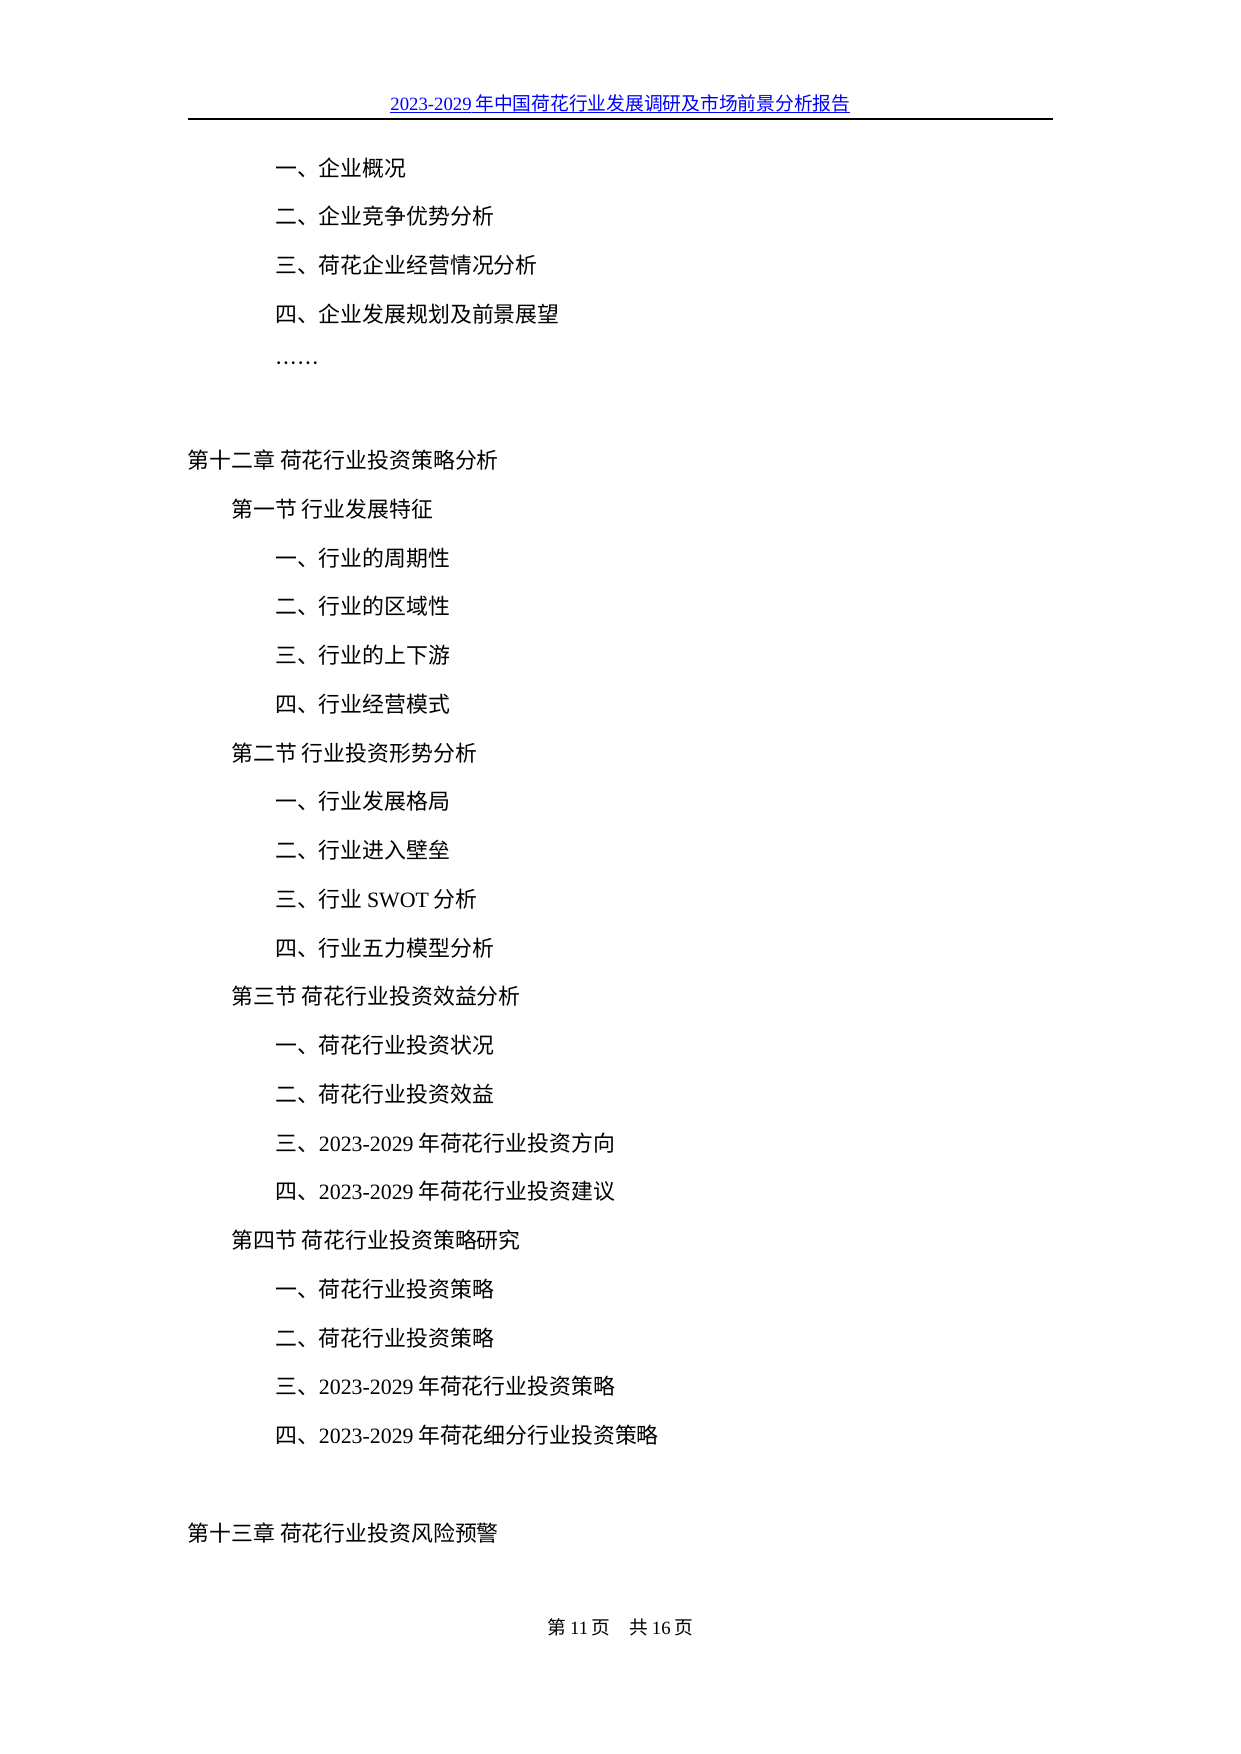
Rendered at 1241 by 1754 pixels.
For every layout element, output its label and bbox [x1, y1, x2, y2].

text [187, 150, 1053, 1548]
